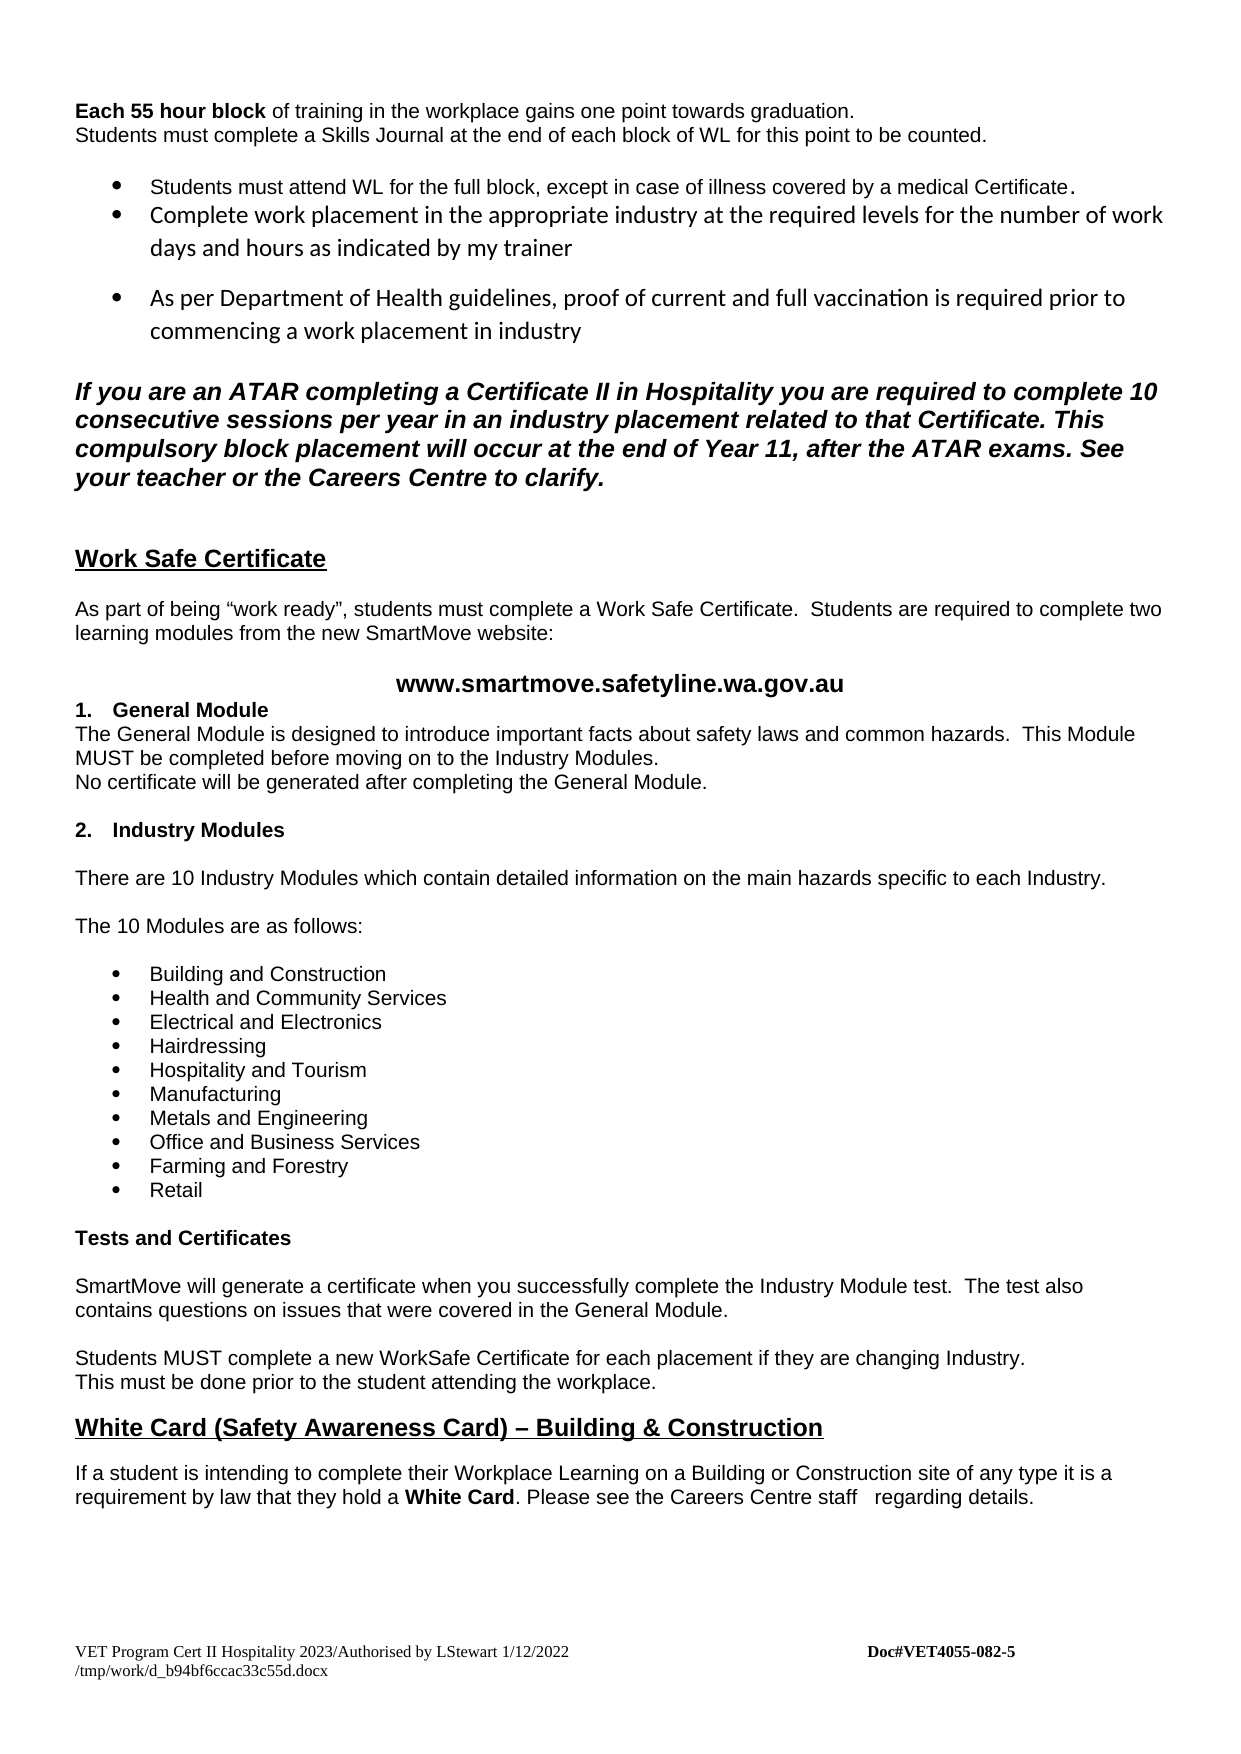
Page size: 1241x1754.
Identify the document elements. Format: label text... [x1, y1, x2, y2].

text SmartMove will generate a certificate when you successfully complete the Industry Module test. The test also contains questions on issues that were covered in the General Module. [75, 1274, 1165, 1322]
list Office and Business Services [112, 1130, 1165, 1154]
text Students must complete a Skills Journal at the end of each block of WL for this point to be counted. [75, 123, 1165, 147]
text The 10 Modules are as follows: [75, 913, 1165, 937]
list Hairdressing [112, 1033, 1165, 1058]
text This must be done prior to the student attending the workplace. [75, 1370, 1165, 1394]
text White Card (Safety Awareness Card) – Building & Construction [75, 1413, 1165, 1442]
text There are 10 Industry Modules which contain detailed information on the main hazards specific to each Industry. [75, 866, 1165, 889]
list Metals and Engineering [112, 1106, 1165, 1130]
text No certificate will be generated after completing the General Module. [75, 770, 1165, 794]
list Electrical and Electronics [112, 1009, 1165, 1033]
text If you are an ATAR completing a Certificate II in Hospitality you are required to complete 10 consecutive sessions per year in an industry placement related to that Certificate. This compulsory block placement will occur at the end of Year 11, after the ATAR exams. See your teacher or the Careers Centre to clarify. [75, 377, 1165, 492]
list Students must attend WL for the full block, except in case of illness covered by a medical Certificate. [112, 171, 1165, 200]
list Manufacturing [112, 1082, 1165, 1106]
text The General Module is designed to introduce important facts about safety laws and common hazards. This Module MUST be completed before moving on to the Industry Modules. [75, 722, 1165, 770]
text www.smartmove.safetyline.wa.gov.au [75, 669, 1165, 698]
list Farming and Forestry [112, 1154, 1165, 1178]
text Students MUST complete a new WorkSafe Certificate for each placement if they are changing Industry. [75, 1346, 1165, 1370]
text Tests and Certificates [75, 1226, 1165, 1250]
list Hospitality and Tourism [112, 1058, 1165, 1082]
text Each 55 hour block of training in the workplace gains one point towards graduation. [75, 99, 1165, 123]
text As part of being “work ready”, students must complete a Work Safe Certificate. Students are required to complete two learning modules from the new SmartMove website: [75, 597, 1165, 645]
list Complete work placement in the appropriate industry at the required levels for the number of work days and hours as indicated by my trainer [112, 200, 1165, 263]
list As per Department of Health guidelines, proof of current and full vaccination is required prior to commencing a work placement in industry [112, 282, 1165, 346]
list General Module [75, 698, 1165, 722]
list Health and Community Services [112, 985, 1165, 1009]
text If a student is intending to complete their Workplace Learning on a Building or Construction site of any type it is a requirement by law that they hold a White Card. Please see the Careers Centre staff regarding details. [75, 1461, 1165, 1509]
list Industry Modules [75, 818, 1165, 842]
list Building and Construction [112, 961, 1165, 985]
list Retail [112, 1178, 1165, 1202]
text Work Safe Certificate [75, 544, 1165, 573]
